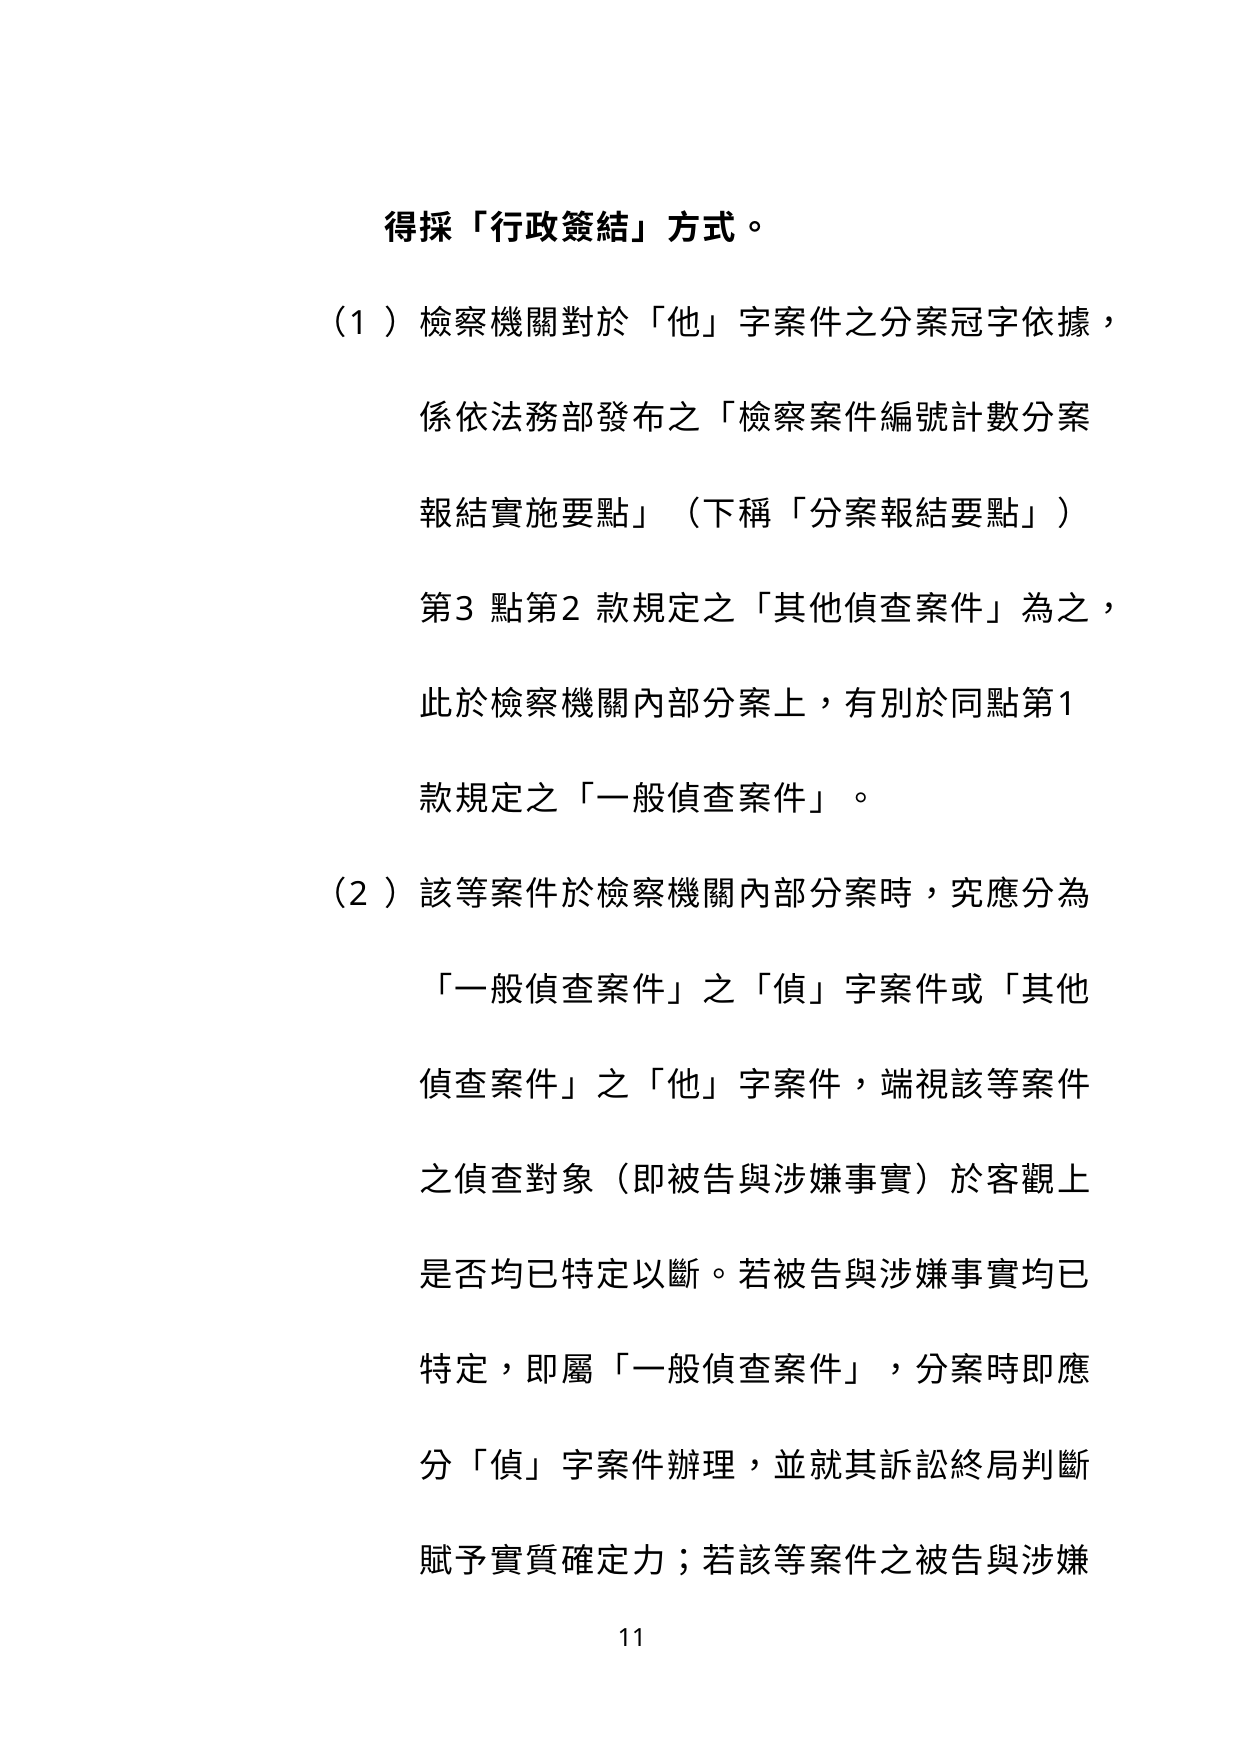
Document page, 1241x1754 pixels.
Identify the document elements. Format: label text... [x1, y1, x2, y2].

subtitle 檢察機關對於「他」字案件之分案冠字依據，係依法務部發布之「檢察案件編號計數分案報結實施要點」（下稱「分案報結要點」）第3點第2款規定之「其他偵查案件」為之，此於檢察機關內部分案上，有別於同點第1款規定之「一般偵查案件」。 [296, 272, 1092, 844]
subtitle 「他」字案件不受刑事訴訟法有關偵查終結等法定方式（起訴、不起訴或緩起訴）之限制，得採「行政簽結」方式。 [296, 177, 1092, 272]
